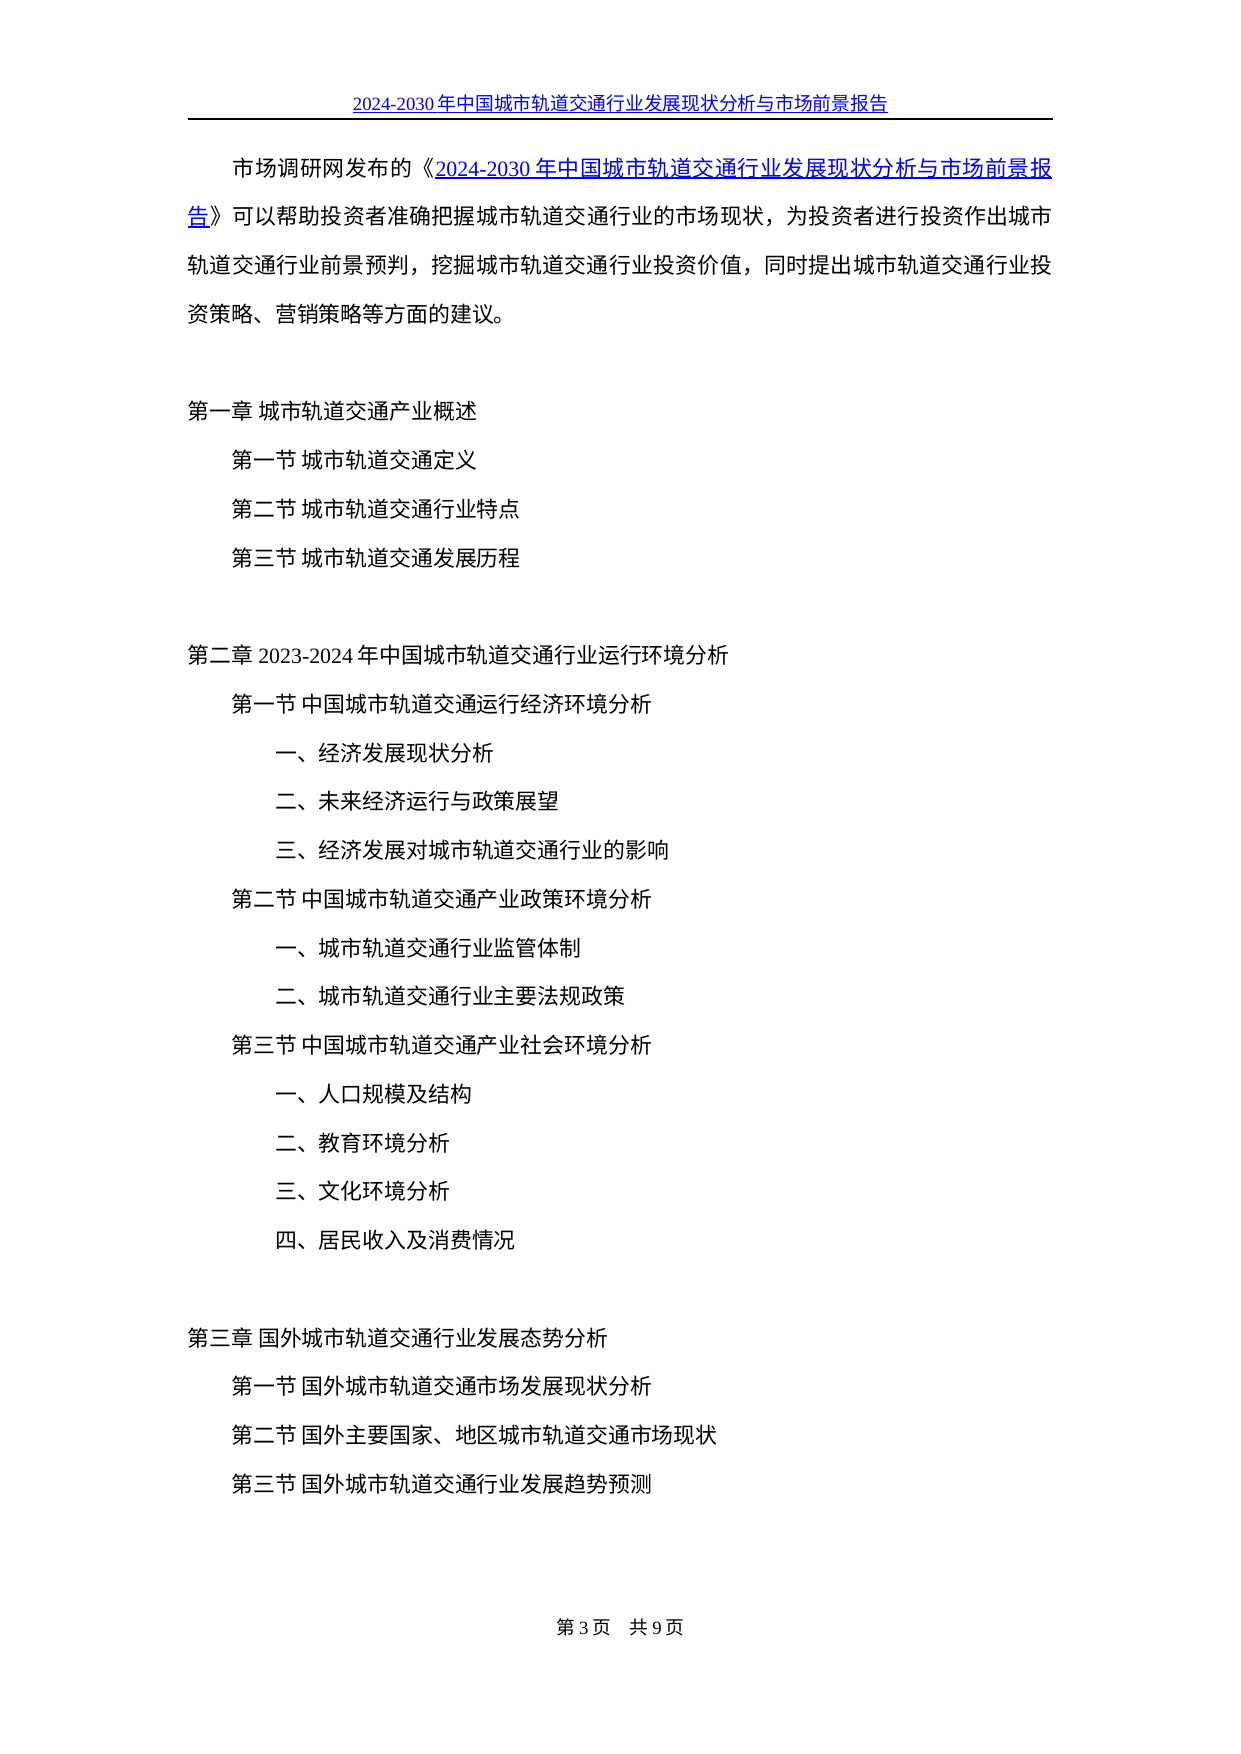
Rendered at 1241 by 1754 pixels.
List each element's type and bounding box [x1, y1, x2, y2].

text [187, 150, 1053, 1499]
